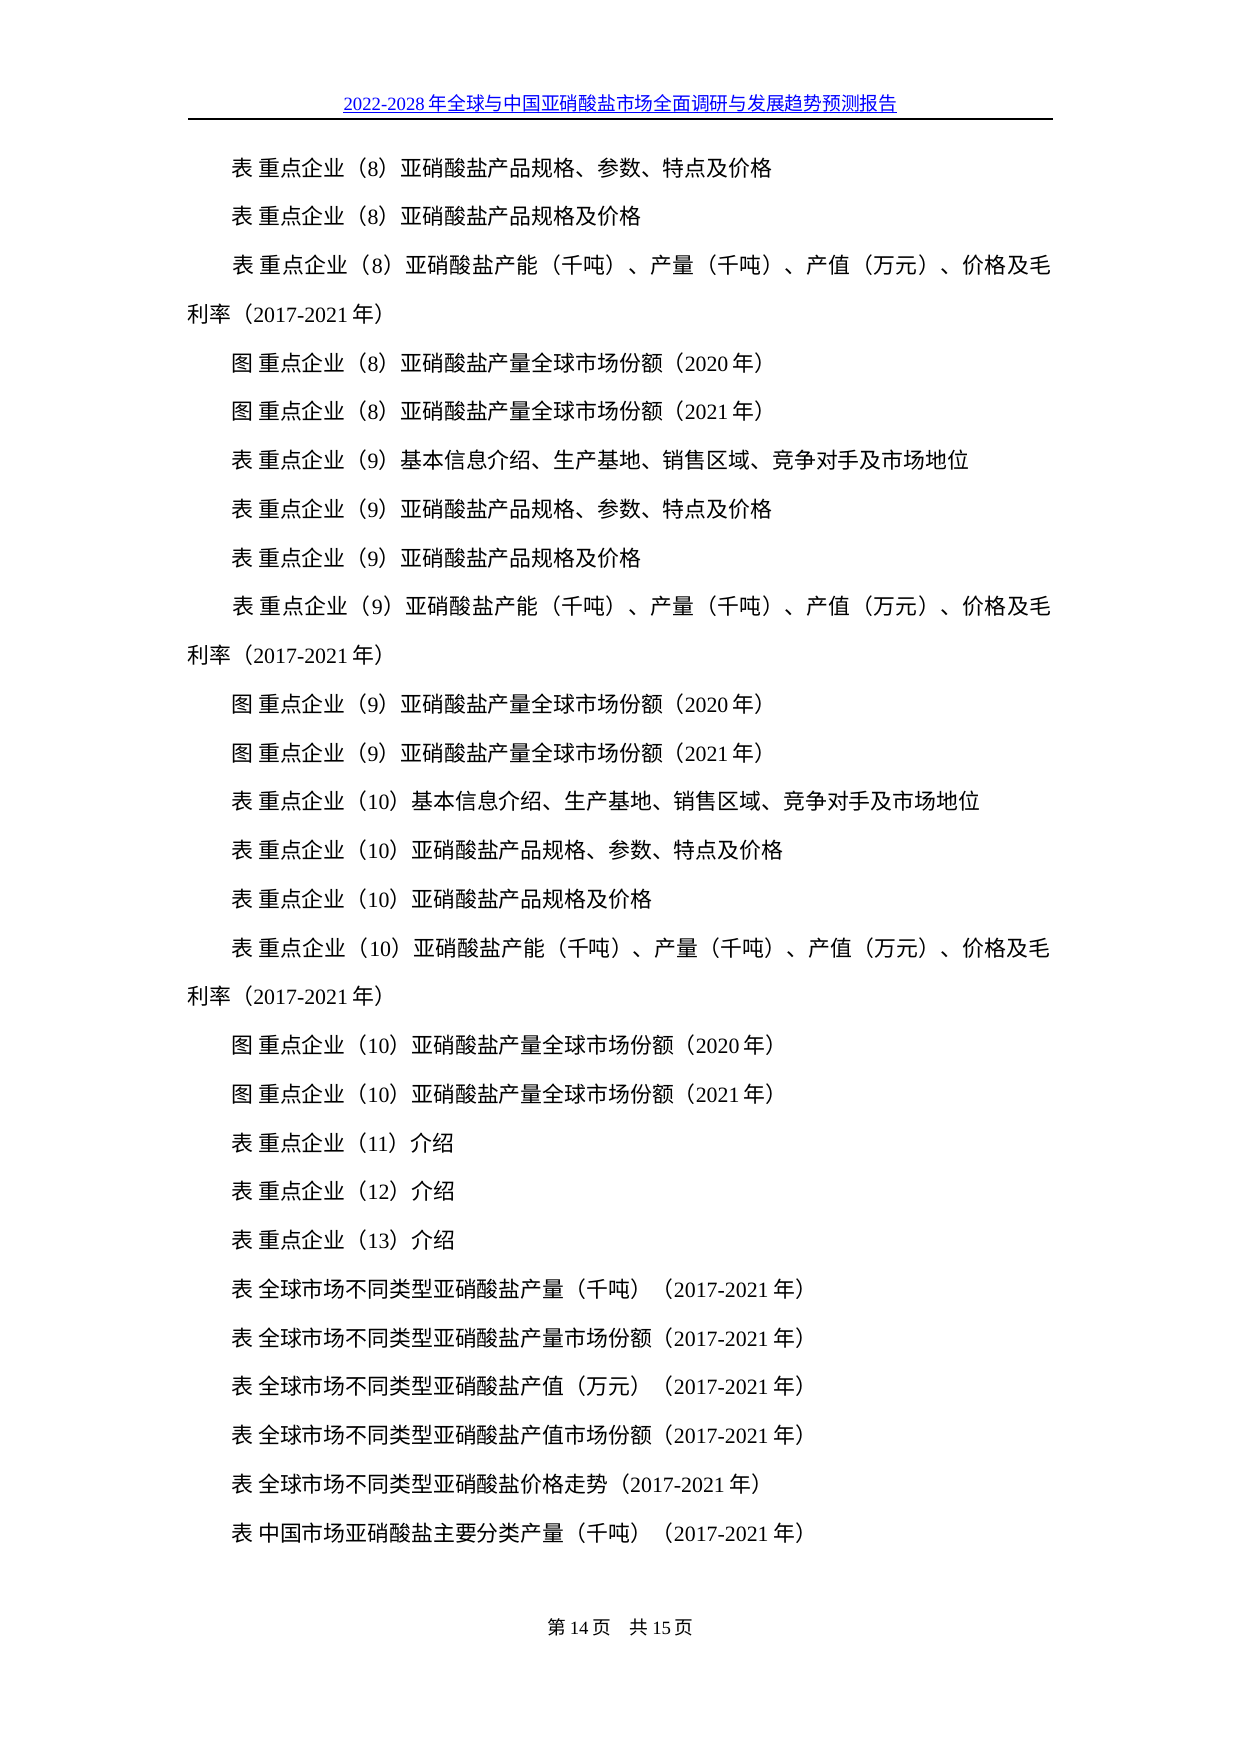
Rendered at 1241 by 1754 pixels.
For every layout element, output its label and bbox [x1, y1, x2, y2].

text [187, 150, 1053, 1548]
